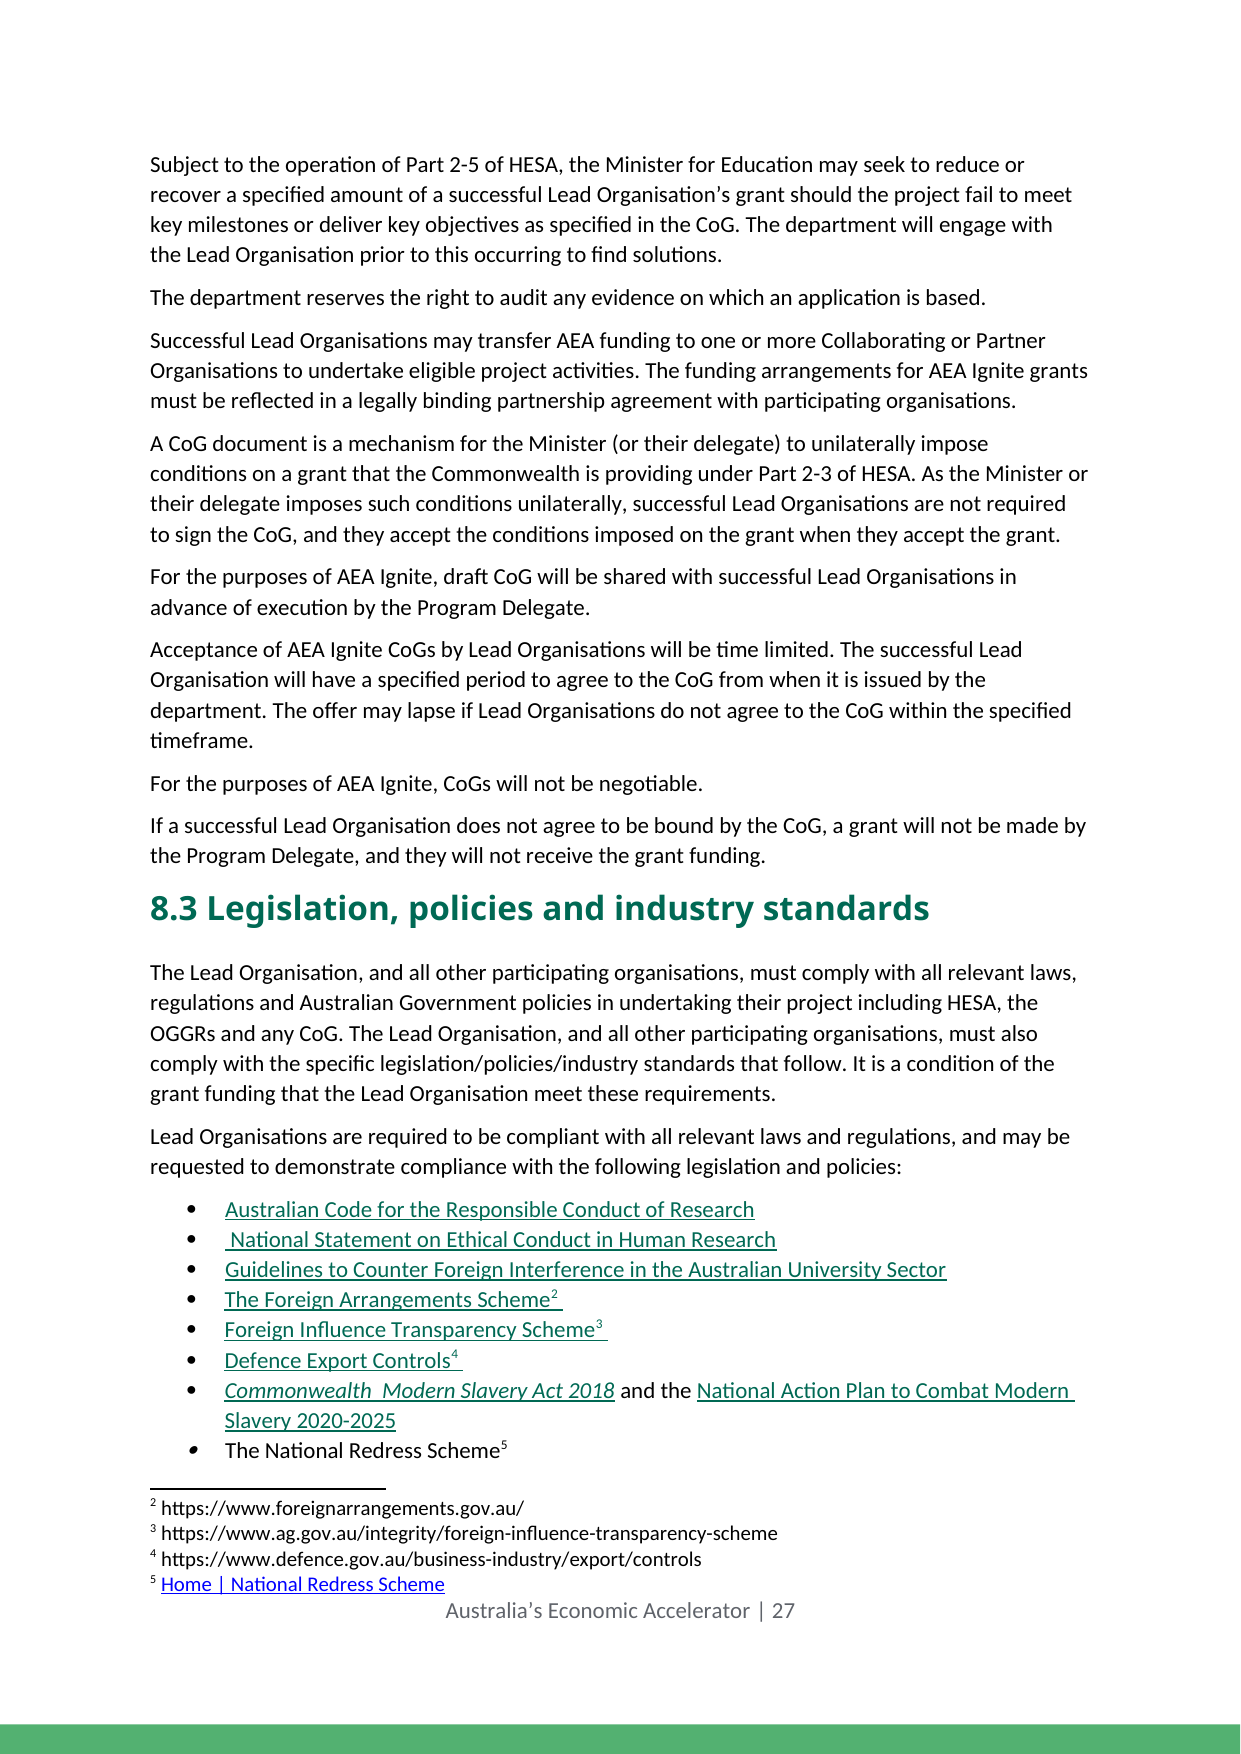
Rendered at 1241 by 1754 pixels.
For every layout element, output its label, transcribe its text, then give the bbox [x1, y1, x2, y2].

list National Statement on Ethical Conduct in Human Research [187, 1225, 1090, 1253]
text Subject to the operation of Part 2-5 of HESA, the Minister for Education may seek to reduce or recover a specified amount of a successful Lead Organisation’s grant should the project fail to meet key milestones or deliver key objectives as specified in the CoG. The department will engage with the Lead Organisation prior to this occurring to find solutions. [150, 150, 1090, 269]
subtitle 8.3 Legislation, policies and industry standards [150, 884, 1090, 930]
list Guidelines to Counter Foreign Interference in the Australian University Sector [187, 1255, 1090, 1283]
list The National Redress Scheme [187, 1436, 1090, 1464]
text Acceptance of AEA Ignite CoGs by Lead Organisations will be time limited. The successful Lead Organisation will have a specified period to agree to the CoG from when it is issued by the department. The offer may lapse if Lead Organisations do not agree to the CoG within the specified timeframe. [150, 635, 1090, 754]
list Foreign Influence Transparency Scheme [187, 1316, 1090, 1344]
text If a successful Lead Organisation does not agree to be bound by the CoG, a grant will not be made by the Program Delegate, and they will not receive the grant funding. [150, 811, 1090, 870]
text For the purposes of AEA Ignite, draft CoG will be shared with successful Lead Organisations in advance of execution by the Program Delegate. [150, 562, 1090, 621]
list Australian Code for the Responsible Conduct of Research [187, 1195, 1090, 1223]
list Defence Export Controls [187, 1346, 1090, 1374]
list The Foreign Arrangements Scheme [187, 1285, 1090, 1313]
text For the purposes of AEA Ignite, CoGs will not be negotiable. [150, 769, 1090, 797]
text The Lead Organisation, and all other participating organisations, must comply with all relevant laws, regulations and Australian Government policies in undertaking their project including HESA, the OGGRs and any CoG. The Lead Organisation, and all other participating organisations, must also comply with the specific legislation/policies/industry standards that follow. It is a condition of the grant funding that the Lead Organisation meet these requirements. [150, 958, 1090, 1107]
text A CoG document is a mechanism for the Minister (or their delegate) to unilaterally impose conditions on a grant that the Commonwealth is providing under Part 2-3 of HESA. As the Minister or their delegate imposes such conditions unilaterally, successful Lead Organisations are not required to sign the CoG, and they accept the conditions imposed on the grant when they accept the grant. [150, 429, 1090, 548]
text Lead Organisations are required to be compliant with all relevant laws and regulations, and may be requested to demonstrate compliance with the following legislation and policies: [150, 1122, 1090, 1180]
text Successful Lead Organisations may transfer AEA funding to one or more Collaborating or Partner Organisations to undertake eligible project activities. The funding arrangements for AEA Ignite grants must be reflected in a legally binding partnership agreement with participating organisations. [150, 326, 1090, 414]
text The department reserves the right to audit any evidence on which an application is based. [150, 283, 1090, 311]
list Commonwealth Modern Slavery Act 2018 and the National Action Plan to Combat Modern Slavery 2020-2025 [187, 1376, 1090, 1434]
